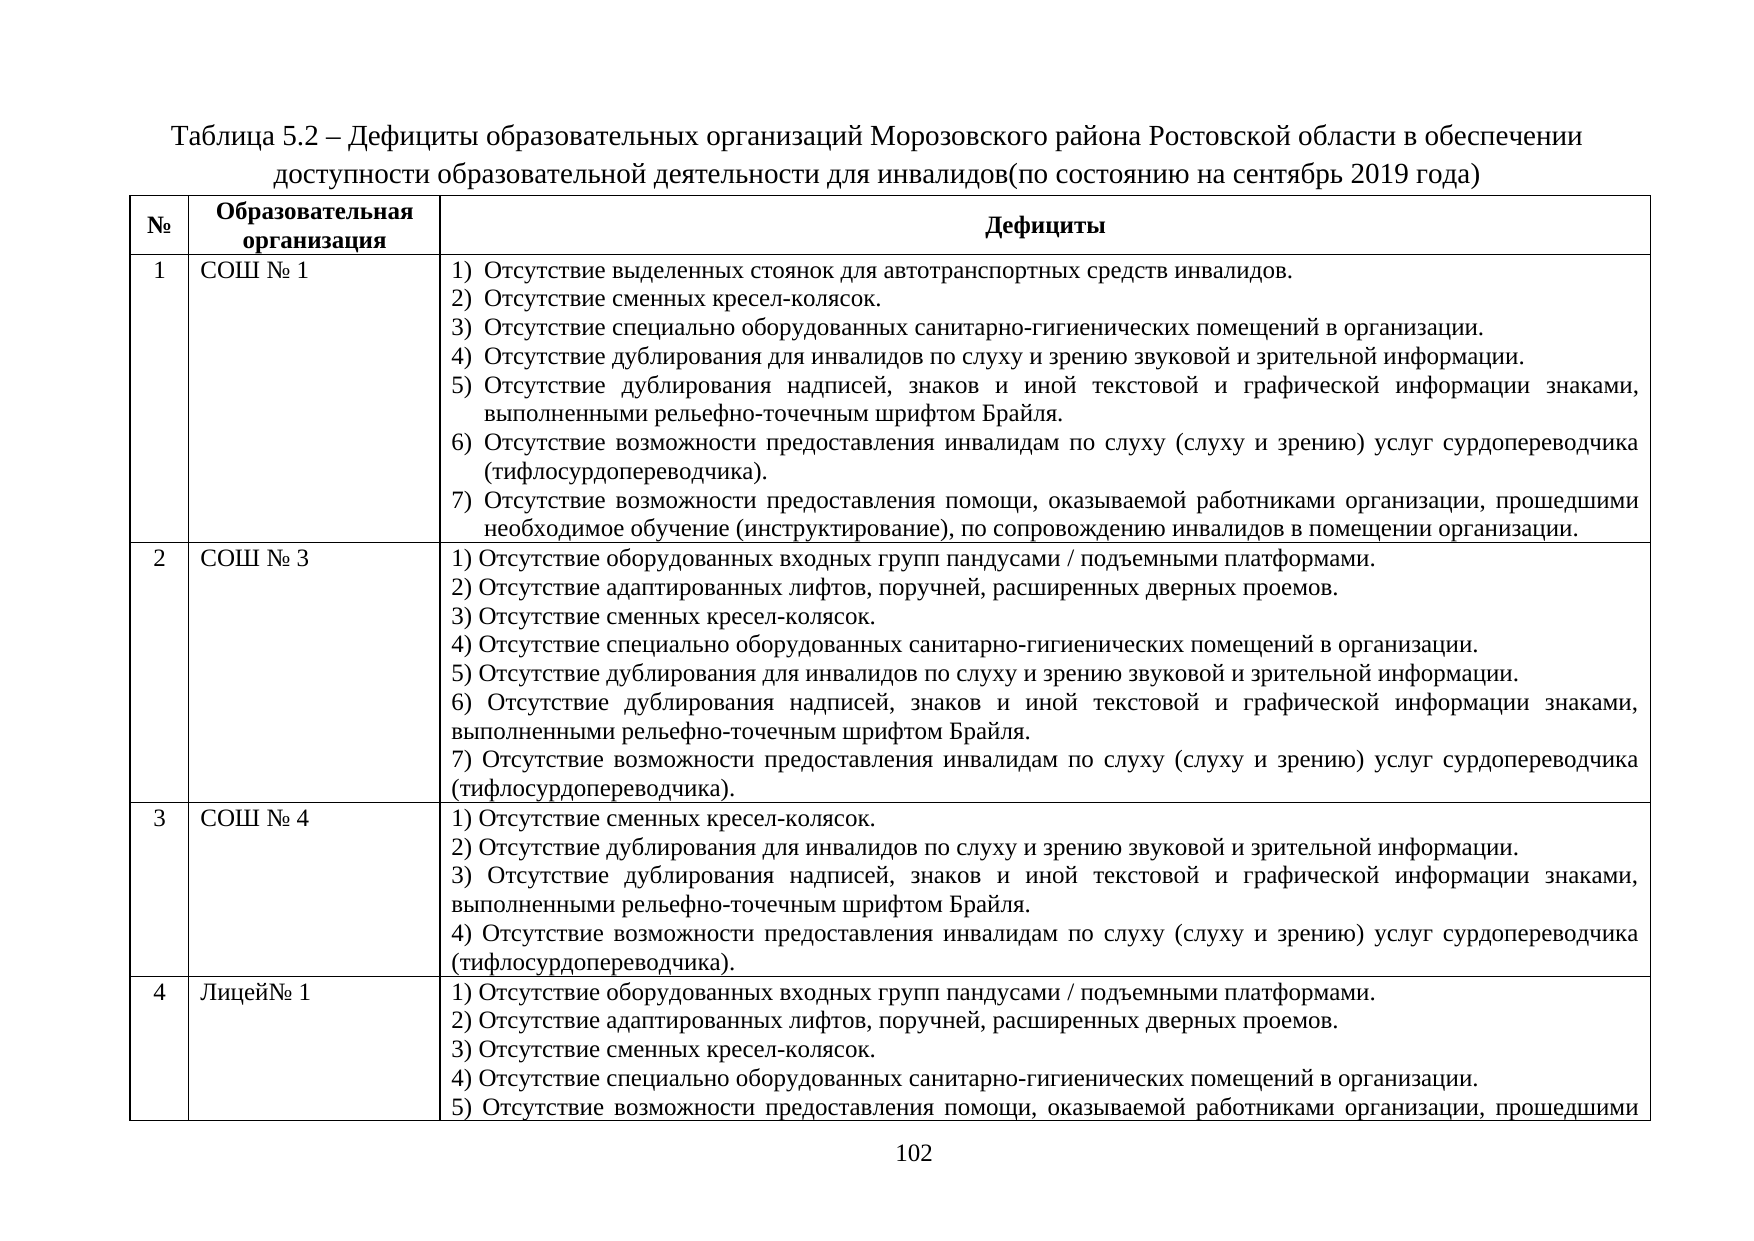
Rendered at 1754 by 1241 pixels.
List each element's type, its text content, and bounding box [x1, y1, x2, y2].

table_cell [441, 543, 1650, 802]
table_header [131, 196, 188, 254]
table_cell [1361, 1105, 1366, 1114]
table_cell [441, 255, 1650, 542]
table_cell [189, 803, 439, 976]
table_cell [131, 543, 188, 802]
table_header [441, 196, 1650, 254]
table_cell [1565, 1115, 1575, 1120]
text Таблица 5.2 – Дефициты образовательных организаций Морозовского района Ростовской области в обеспечении доступности образовательной деятельности для инвалидов(по состоянию на сентябрь 2019 года) [118, 118, 1636, 190]
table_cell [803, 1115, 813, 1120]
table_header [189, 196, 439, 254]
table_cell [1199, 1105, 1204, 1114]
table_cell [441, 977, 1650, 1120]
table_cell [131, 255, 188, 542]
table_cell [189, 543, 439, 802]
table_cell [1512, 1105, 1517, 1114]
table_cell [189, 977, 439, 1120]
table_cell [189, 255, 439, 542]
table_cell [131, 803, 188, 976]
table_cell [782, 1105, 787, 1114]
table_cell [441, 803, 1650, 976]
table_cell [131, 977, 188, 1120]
